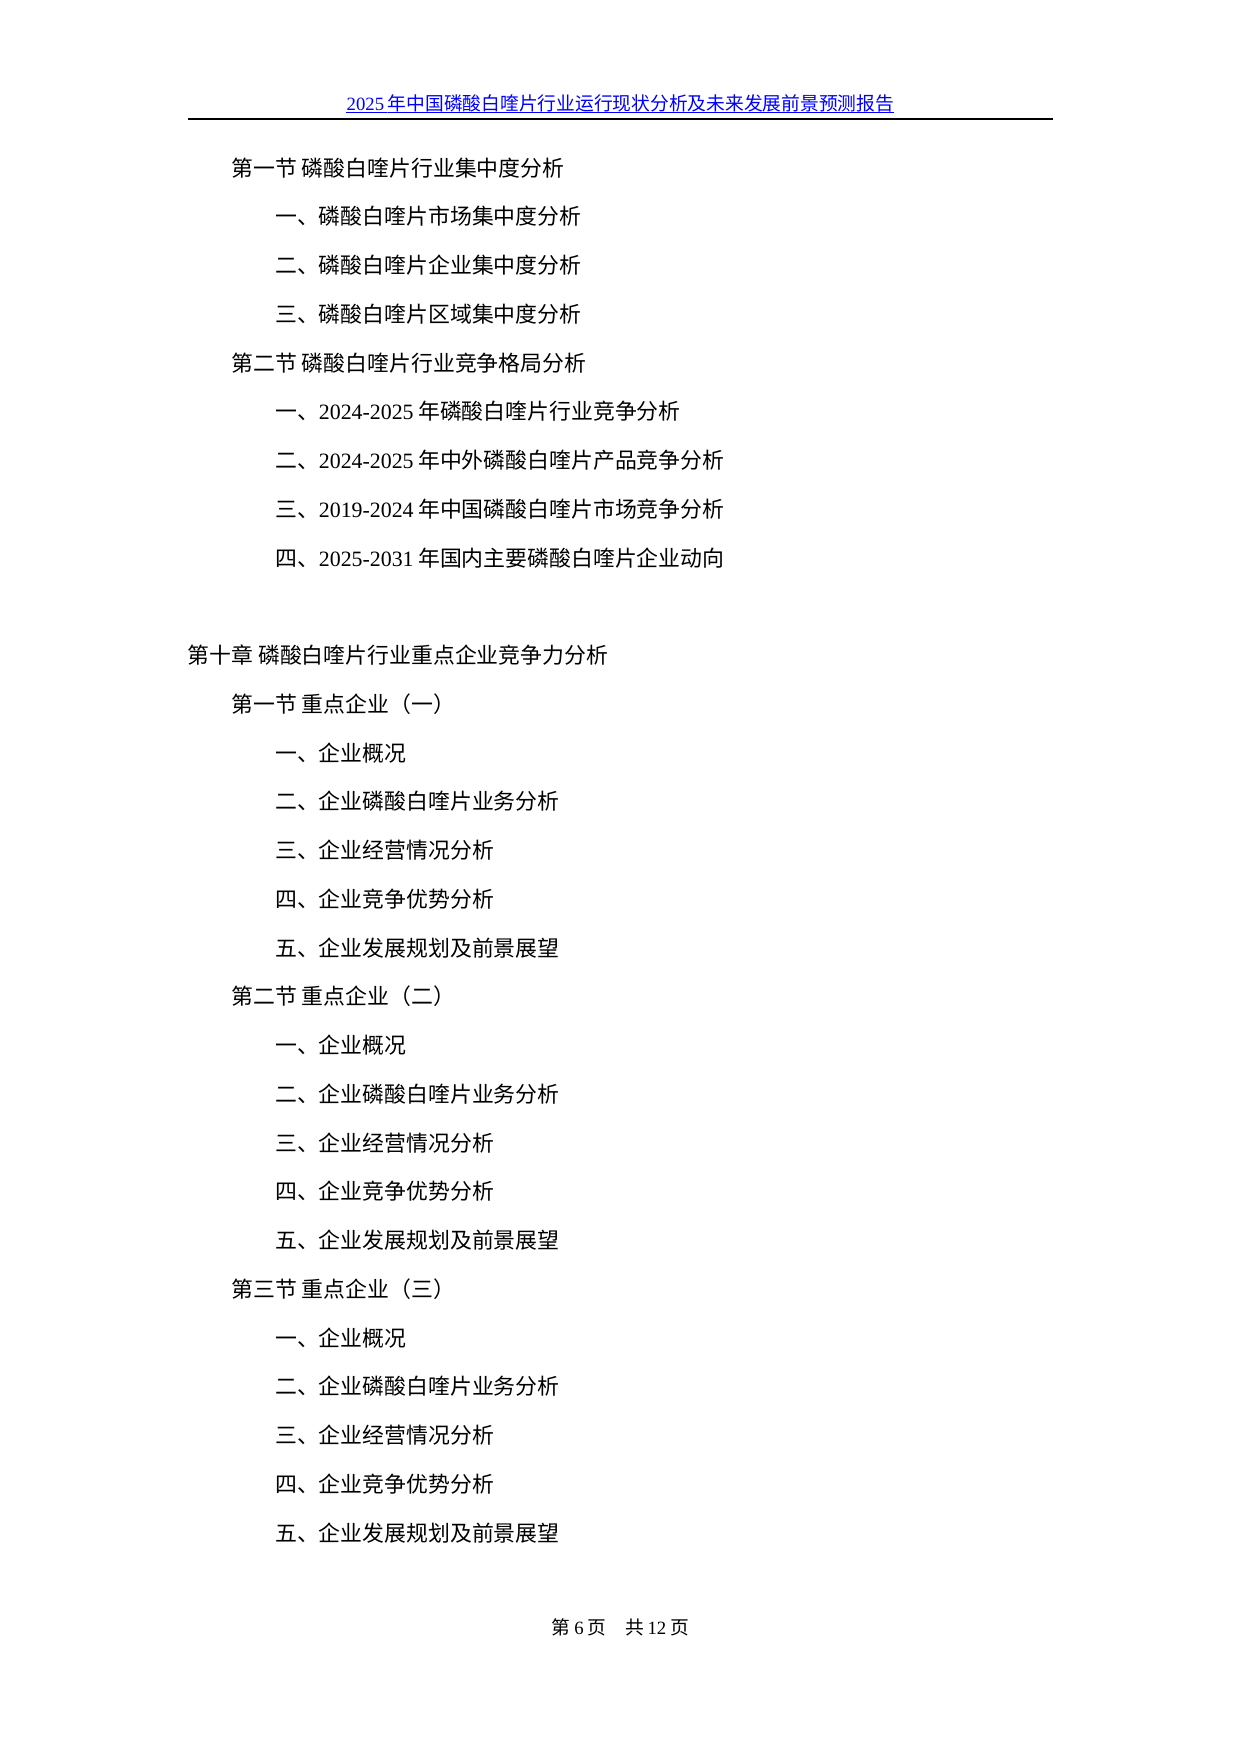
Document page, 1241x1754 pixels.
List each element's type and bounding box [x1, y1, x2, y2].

text [187, 150, 1053, 1548]
